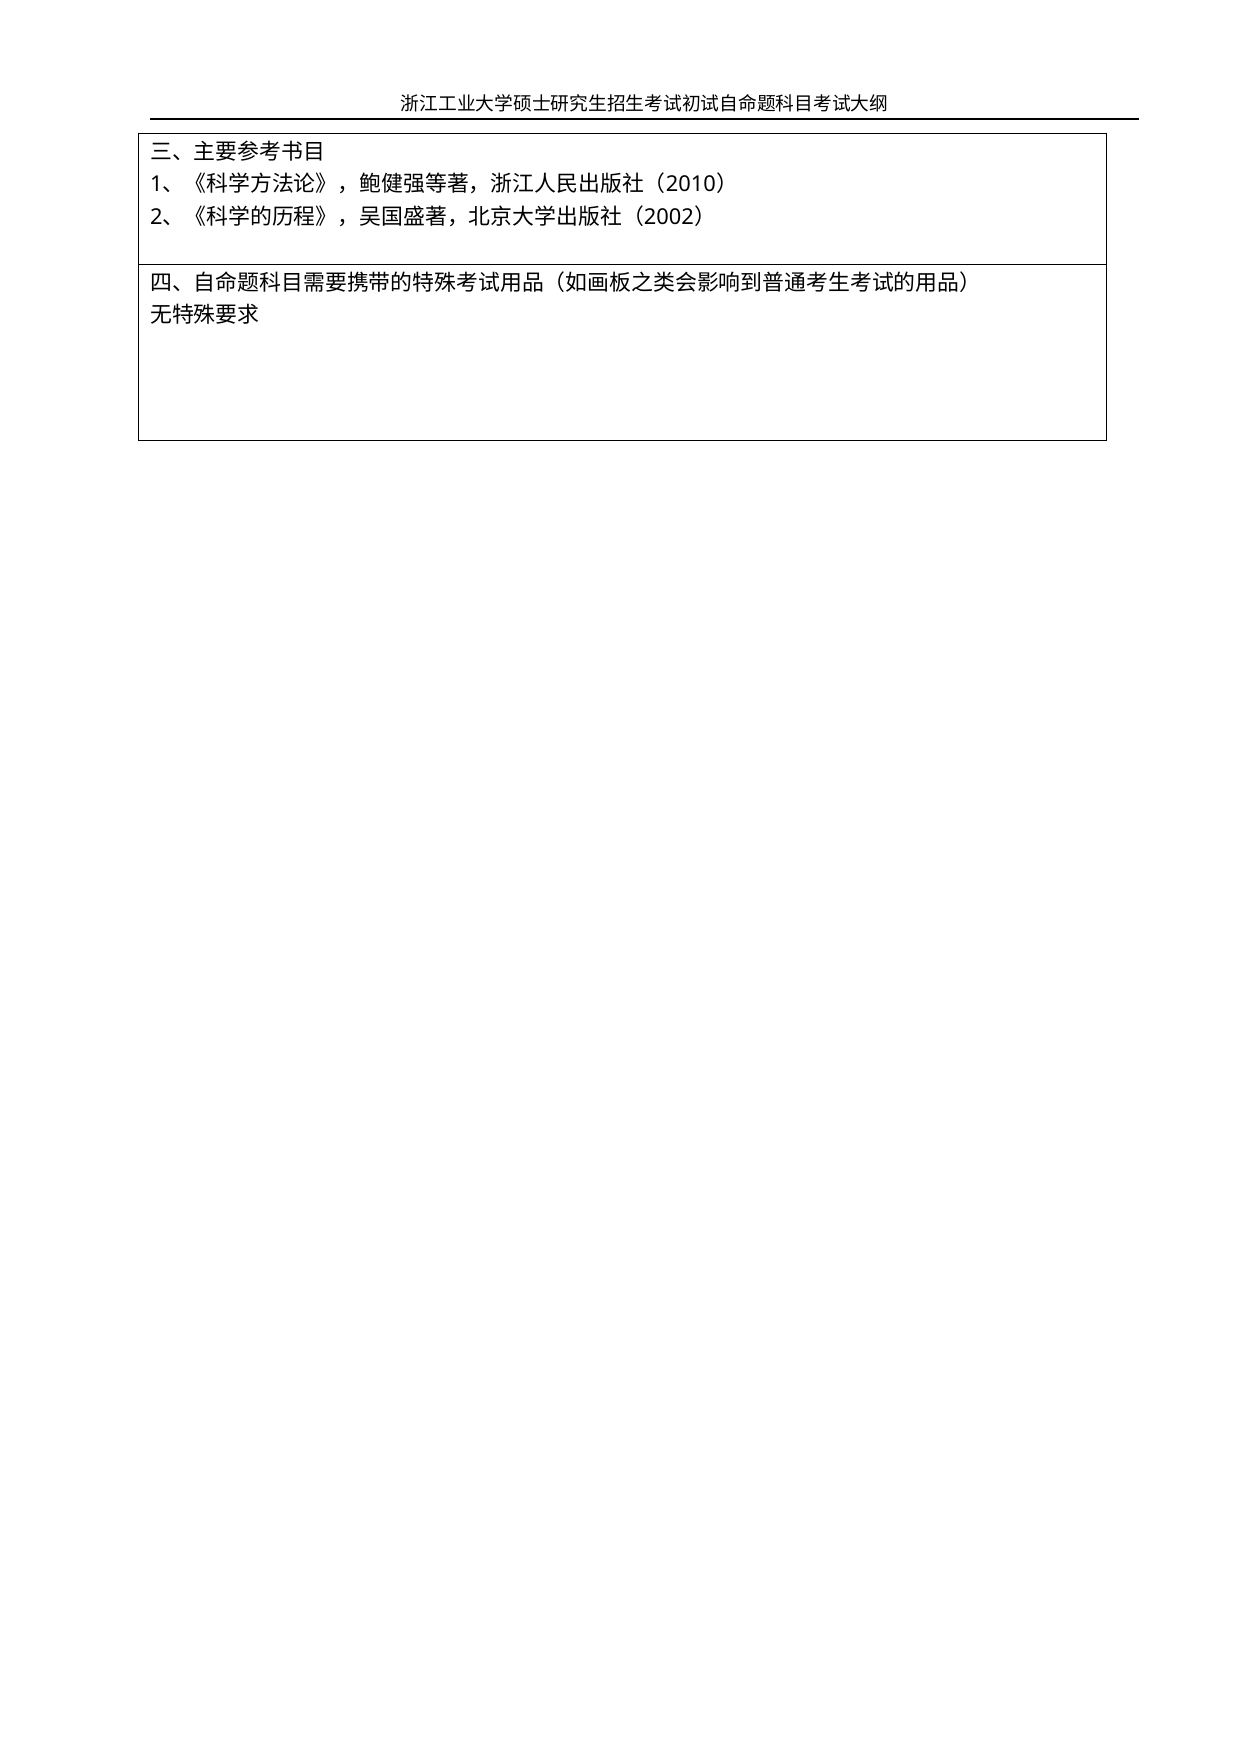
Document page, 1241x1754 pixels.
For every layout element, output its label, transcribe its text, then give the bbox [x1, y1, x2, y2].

table_cell 三、主要参考书目 1、《科学方法论》，鲍健强等著，浙江人民出版社（2010） 2、《科学的历程》，吴国盛著，北京大学出版社（2002） [139, 134, 1106, 263]
table_cell 自命题科目需要携带的特殊考试用品（如画板之类会影响到普通考生考试的用品） 无特殊要求 [139, 265, 1106, 440]
